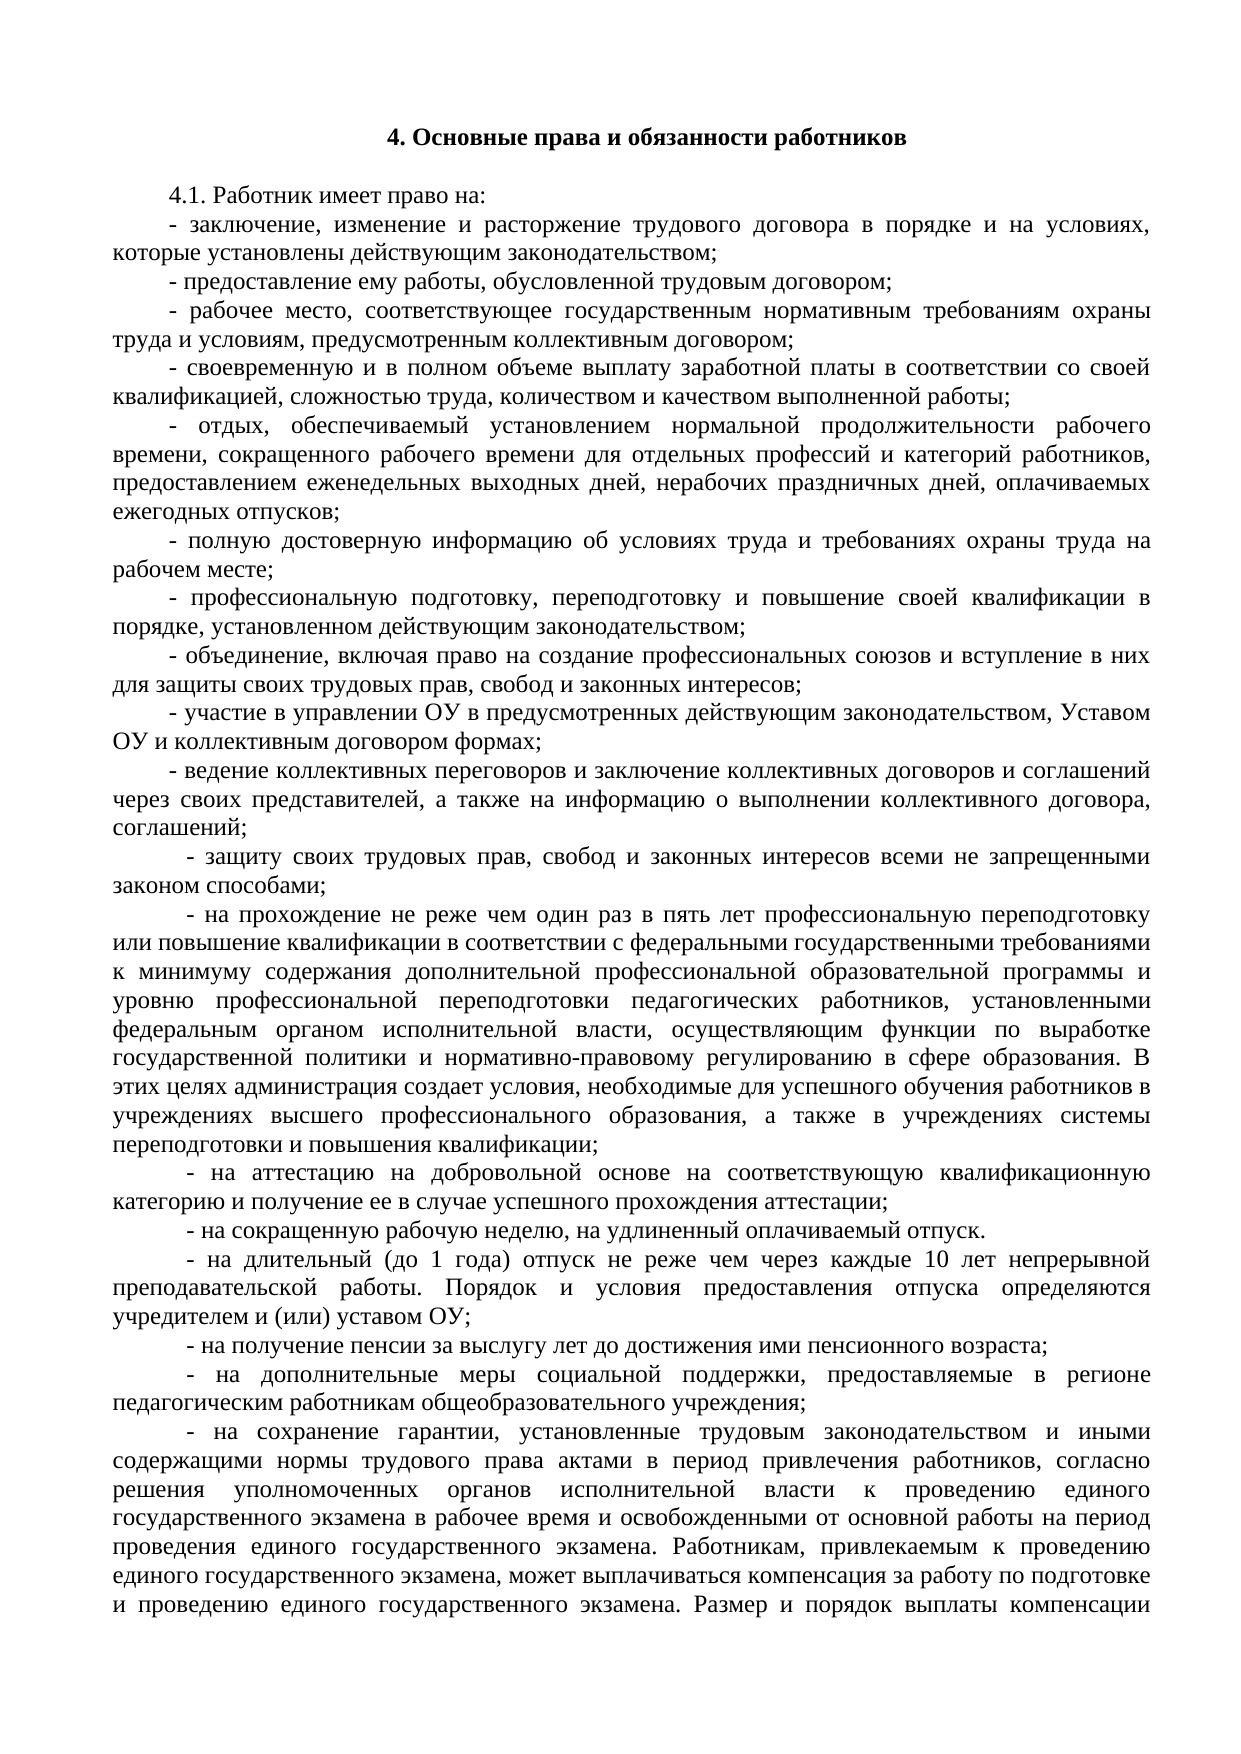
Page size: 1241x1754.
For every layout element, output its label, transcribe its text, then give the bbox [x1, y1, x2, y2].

text - на длительный (до 1 года) отпуск не реже чем через каждые 10 лет непрерывной преподавательской работы. Порядок и условия предоставления отпуска определяются учредителем и (или) уставом ОУ; [112, 1244, 1152, 1330]
text - профессиональную подготовку, переподготовку и повышение своей квалификации в порядке, установленном действующим законодательством; [112, 582, 1152, 640]
text - на прохождение не реже чем один раз в пять лет профессиональную переподготовку или повышение квалификации в соответствии с федеральными государственными требованиями к минимуму содержания дополнительной профессиональной образовательной программы и уровню профессиональной переподготовки педагогических работников, установленными федеральным органом исполнительной власти, осуществляющим функции по выработке государственной политики и нормативно-правовому регулированию в сфере образования. В этих целях администрация создает условия, необходимые для успешного обучения работников в учреждениях высшего профессионального образования, а также в учреждениях системы переподготовки и повышения квалификации; [112, 899, 1152, 1157]
text - объединение, включая право на создание профессиональных союзов и вступление в них для защиты своих трудовых прав, свобод и законных интересов; [112, 640, 1152, 697]
text - на аттестацию на добровольной основе на соответствующую квалификационную категорию и получение ее в случае успешного прохождения аттестации; [112, 1157, 1152, 1215]
text - на дополнительные меры социальной поддержки, предоставляемые в регионе педагогическим работникам общеобразовательного учреждения; [112, 1359, 1152, 1416]
text - ведение коллективных переговоров и заключение коллективных договоров и соглашений через своих представителей, а также на информацию о выполнении коллективного договора, соглашений; [112, 755, 1152, 841]
text - на сокращенную рабочую неделю, на удлиненный оплачиваемый отпуск. [112, 1215, 1152, 1244]
text - заключение, изменение и расторжение трудового договора в порядке и на условиях, которые установлены действующим законодательством; [112, 209, 1152, 266]
text - участие в управлении ОУ в предусмотренных действующим законодательством, Уставом ОУ и коллективным договором формах; [112, 697, 1152, 755]
text - защиту своих трудовых прав, свобод и законных интересов всеми не запрещенными законом способами; [112, 841, 1152, 899]
text - своевременную и в полном объеме выплату заработной платы в соответствии со своей квалификацией, сложностью труда, количеством и качеством выполненной работы; [112, 352, 1152, 410]
text 4.1. Работник имеет право на: [112, 180, 1152, 209]
text - полную достоверную информацию об условиях труда и требованиях охраны труда на рабочем месте; [112, 525, 1152, 582]
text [112, 1416, 1152, 1617]
text - предоставление ему работы, обусловленной трудовым договором; [112, 266, 1152, 295]
text - отдых, обеспечиваемый установлением нормальной продолжительности рабочего времени, сокращенного рабочего времени для отдельных профессий и категорий работников, предоставлением еженедельных выходных дней, нерабочих праздничных дней, оплачиваемых ежегодных отпусков; [112, 410, 1152, 525]
text - на получение пенсии за выслугу лет до достижения ими пенсионного возраста; [112, 1330, 1152, 1359]
text - рабочее место, соответствующее государственным нормативным требованиям охраны труда и условиям, предусмотренным коллективным договором; [112, 295, 1152, 352]
text 4. Основные права и обязанности работников [112, 122, 1152, 151]
